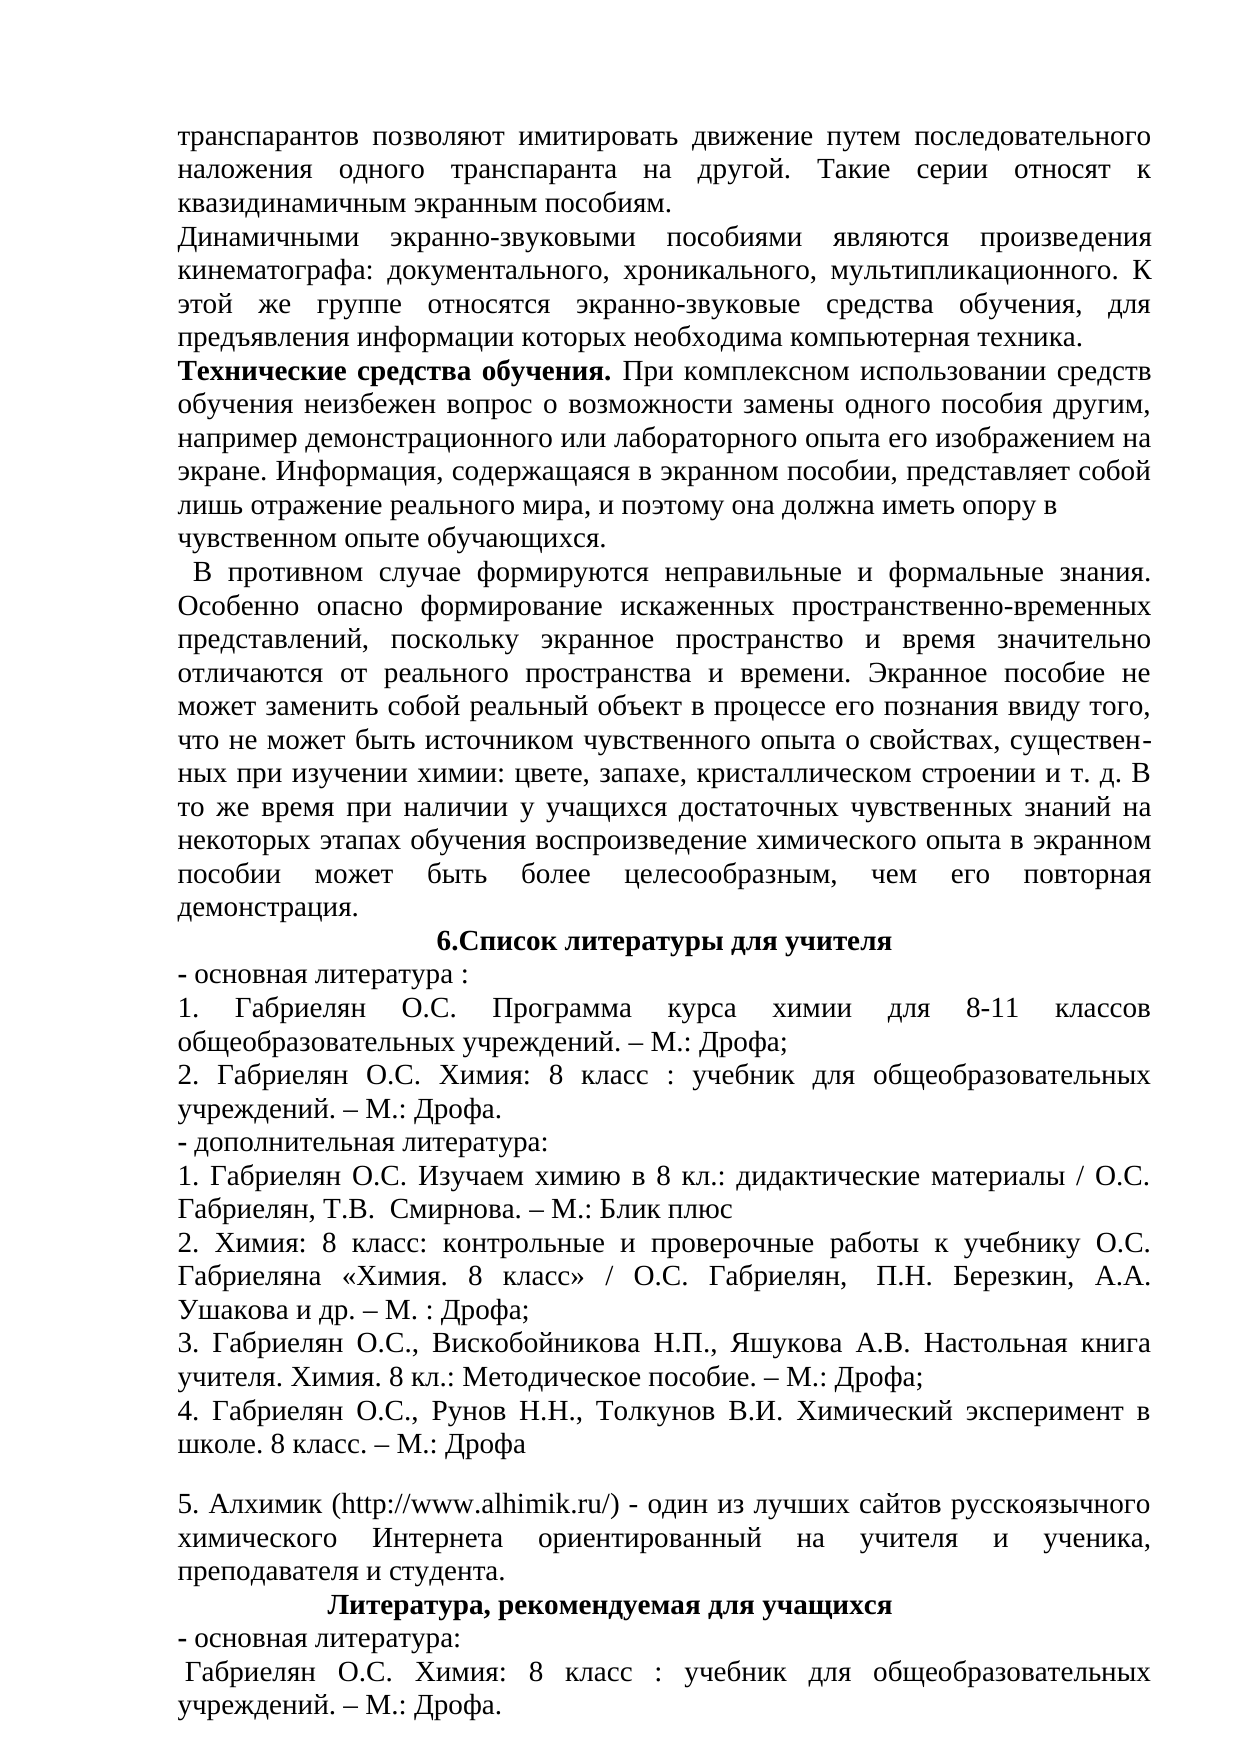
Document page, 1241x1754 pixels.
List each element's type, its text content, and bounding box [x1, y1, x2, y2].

text 2. Химия: 8 класс: контрольные и проверочные работы к учебнику О.С. Габриеляна «Химия. 8 класс» / О.С. Габриелян, П.Н. Березкин, А.А. Ушакова и др. – М. : Дрофа; [177, 1225, 1152, 1326]
text 6.Список литературы для учителя [177, 923, 1152, 957]
text Литература, рекомендуемая для учащихся [327, 1587, 1152, 1620]
text 1. Габриелян О.С. Программа курса химии для 8-11 классов общеобразовательных учреждений. – М.: Дрофа; [177, 990, 1152, 1057]
text В противном случае формируются неправильные и формальные знания. Особенно опасно формирование искаженных пространственно-временных представлений, поскольку экранное пространство и время значительно отличаются от реального пространства и времени. Экранное пособие не может заменить собой реальный объект в процессе его познания ввиду того, что не может быть источником чувственного опыта о свойствах, существенных при изучении химии: цвете, запахе, кристаллическом строении и т. д. В то же время при наличии у учащихся достаточных чувственных знаний на некоторых этапах обучения воспроизведение химического опыта в экранном пособии может быть более целесообразным, чем его повторная демонстрация. [177, 554, 1152, 923]
text Габриелян О.С. Химия: 8 класс : учебник для общеобразовательных учреждений. – М.: Дрофа. [177, 1654, 1152, 1721]
text чувственном опыте обучающихся. [177, 521, 1152, 554]
text - основная литература: [177, 1620, 1152, 1654]
text 2. Габриелян О.С. Химия: 8 класс : учебник для общеобразовательных учреждений. – М.: Дрофа. [177, 1057, 1152, 1124]
text - основная литература : [177, 957, 1152, 990]
text - дополнительная литература: [177, 1124, 1152, 1158]
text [177, 118, 1152, 219]
text 4. Габриелян О.С., Рунов Н.Н., Толкунов В.И. Химический эксперимент в школе. 8 класс. – М.: Дрофа [177, 1393, 1152, 1460]
text 5. Алхимик (http://www.alhimik.ru/) - один из лучших сайтов русскоязычного химического Интернета ориентированный на учителя и ученика, преподавателя и студента. [177, 1486, 1152, 1587]
text 1. Габриелян О.С. Изучаем химию в 8 кл.: дидактические материалы / О.С. Габриелян, Т.В. Смирнова. – М.: Блик плюс [177, 1158, 1152, 1225]
text 3. Габриелян О.С., Вискобойникова Н.П., Яшукова А.В. Настольная книга учителя. Химия. 8 кл.: Методическое пособие. – М.: Дрофа; [177, 1326, 1152, 1393]
text Технические средства обучения. При комплексном использовании средств обучения неизбежен вопрос о возможности замены одного пособия другим, например демонстрационного или лабораторного опыта его изображением на экране. Информация, содержащаяся в экранном пособии, представляет собой лишь отражение реального мира, и поэтому она должна иметь опору в [177, 353, 1152, 521]
text Динамичными экранно-звуковыми пособиями являются произведения кинематографа: документального, хроникального, мультипликационного. К этой же группе относятся экранно-звуковые средства обучения, для предъявления информации которых необходима компьютерная техника. [177, 219, 1152, 353]
